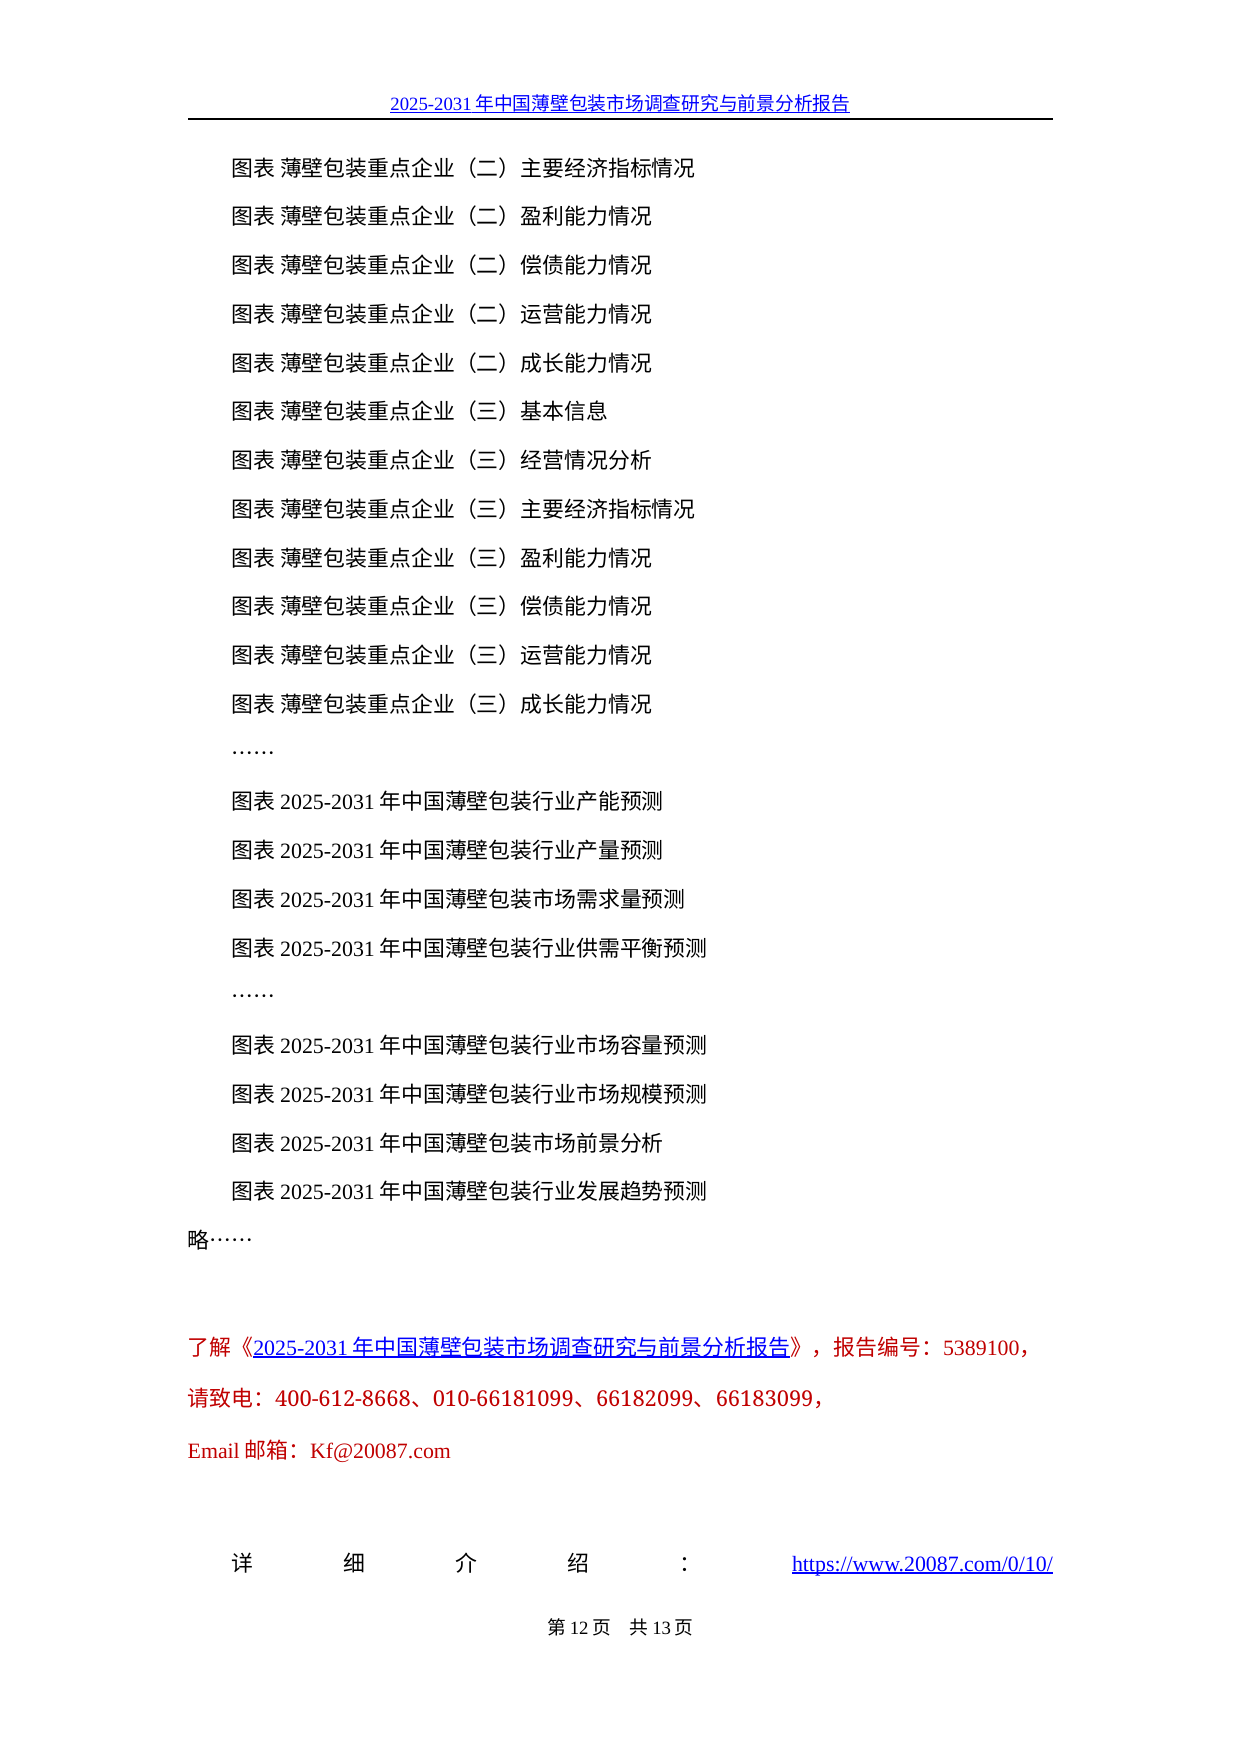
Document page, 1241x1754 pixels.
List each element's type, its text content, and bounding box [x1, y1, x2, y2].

text 请致电：400-612-8668、010-66181099、66182099、66183099， [187, 1381, 1053, 1413]
text 了解《2025-2031年中国薄壁包装市场调查研究与前景分析报告》，报告编号：5389100， [187, 1329, 1053, 1362]
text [187, 150, 1053, 1255]
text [187, 1545, 1053, 1578]
text Email邮箱：Kf@20087.com [187, 1432, 1053, 1465]
